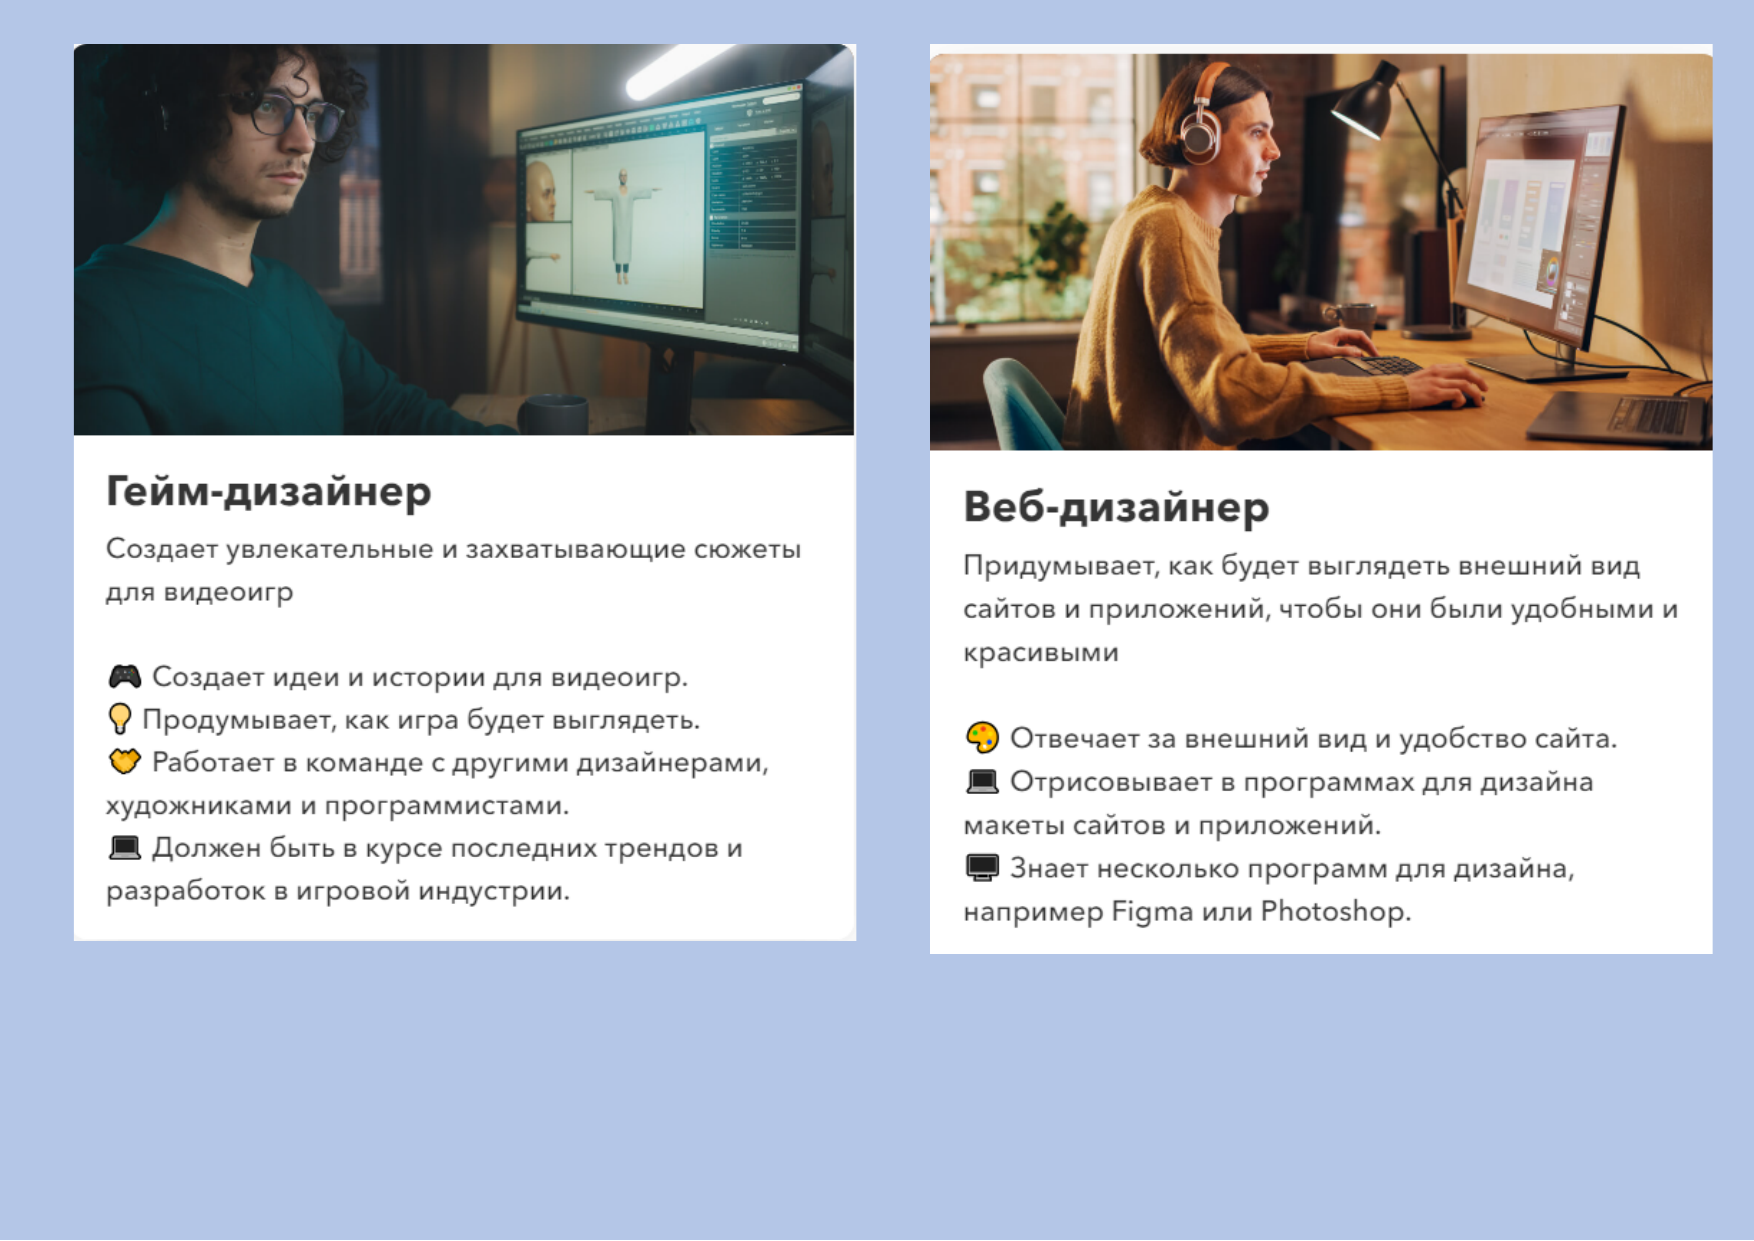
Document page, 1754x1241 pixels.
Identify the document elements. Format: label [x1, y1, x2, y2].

picture [73, 44, 857, 941]
picture [930, 44, 1713, 954]
